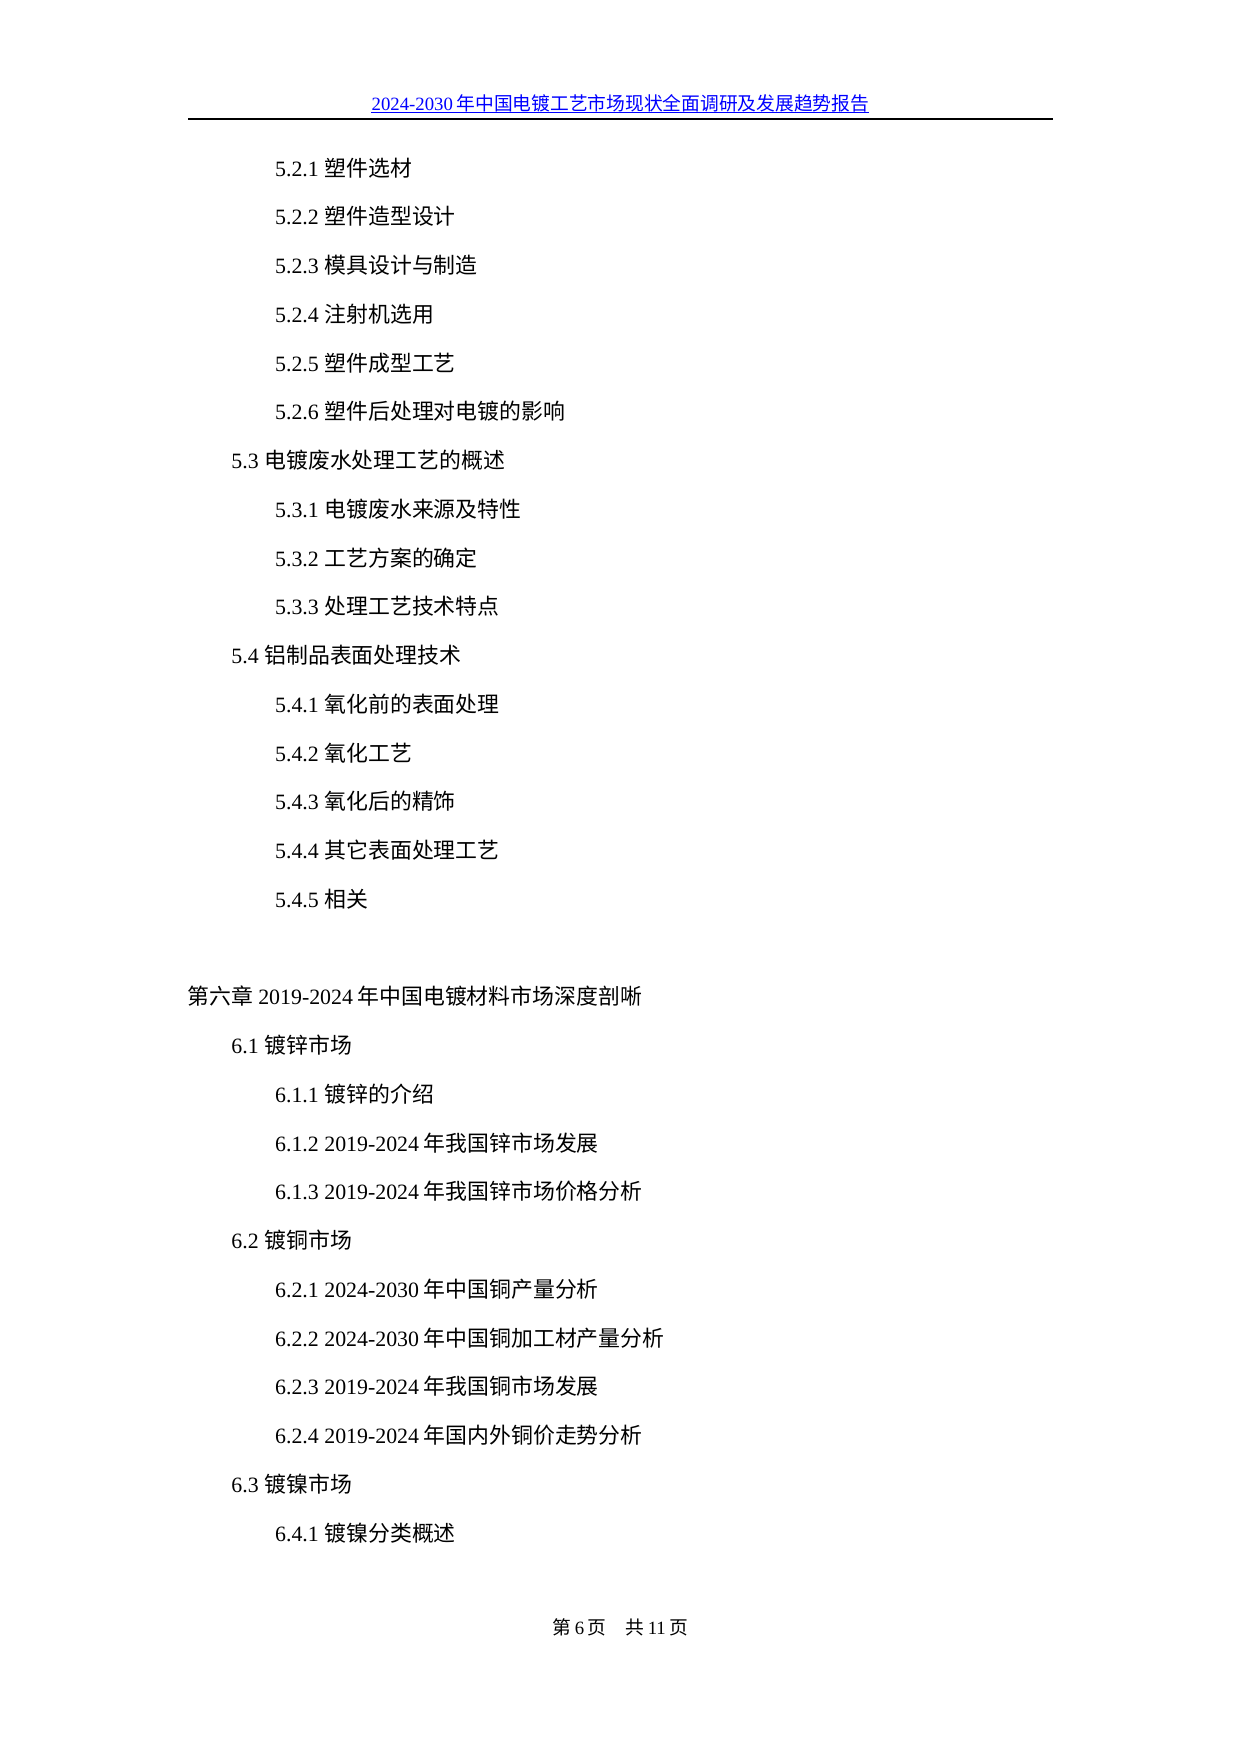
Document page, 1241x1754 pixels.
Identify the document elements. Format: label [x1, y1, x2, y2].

text [187, 150, 1053, 1548]
